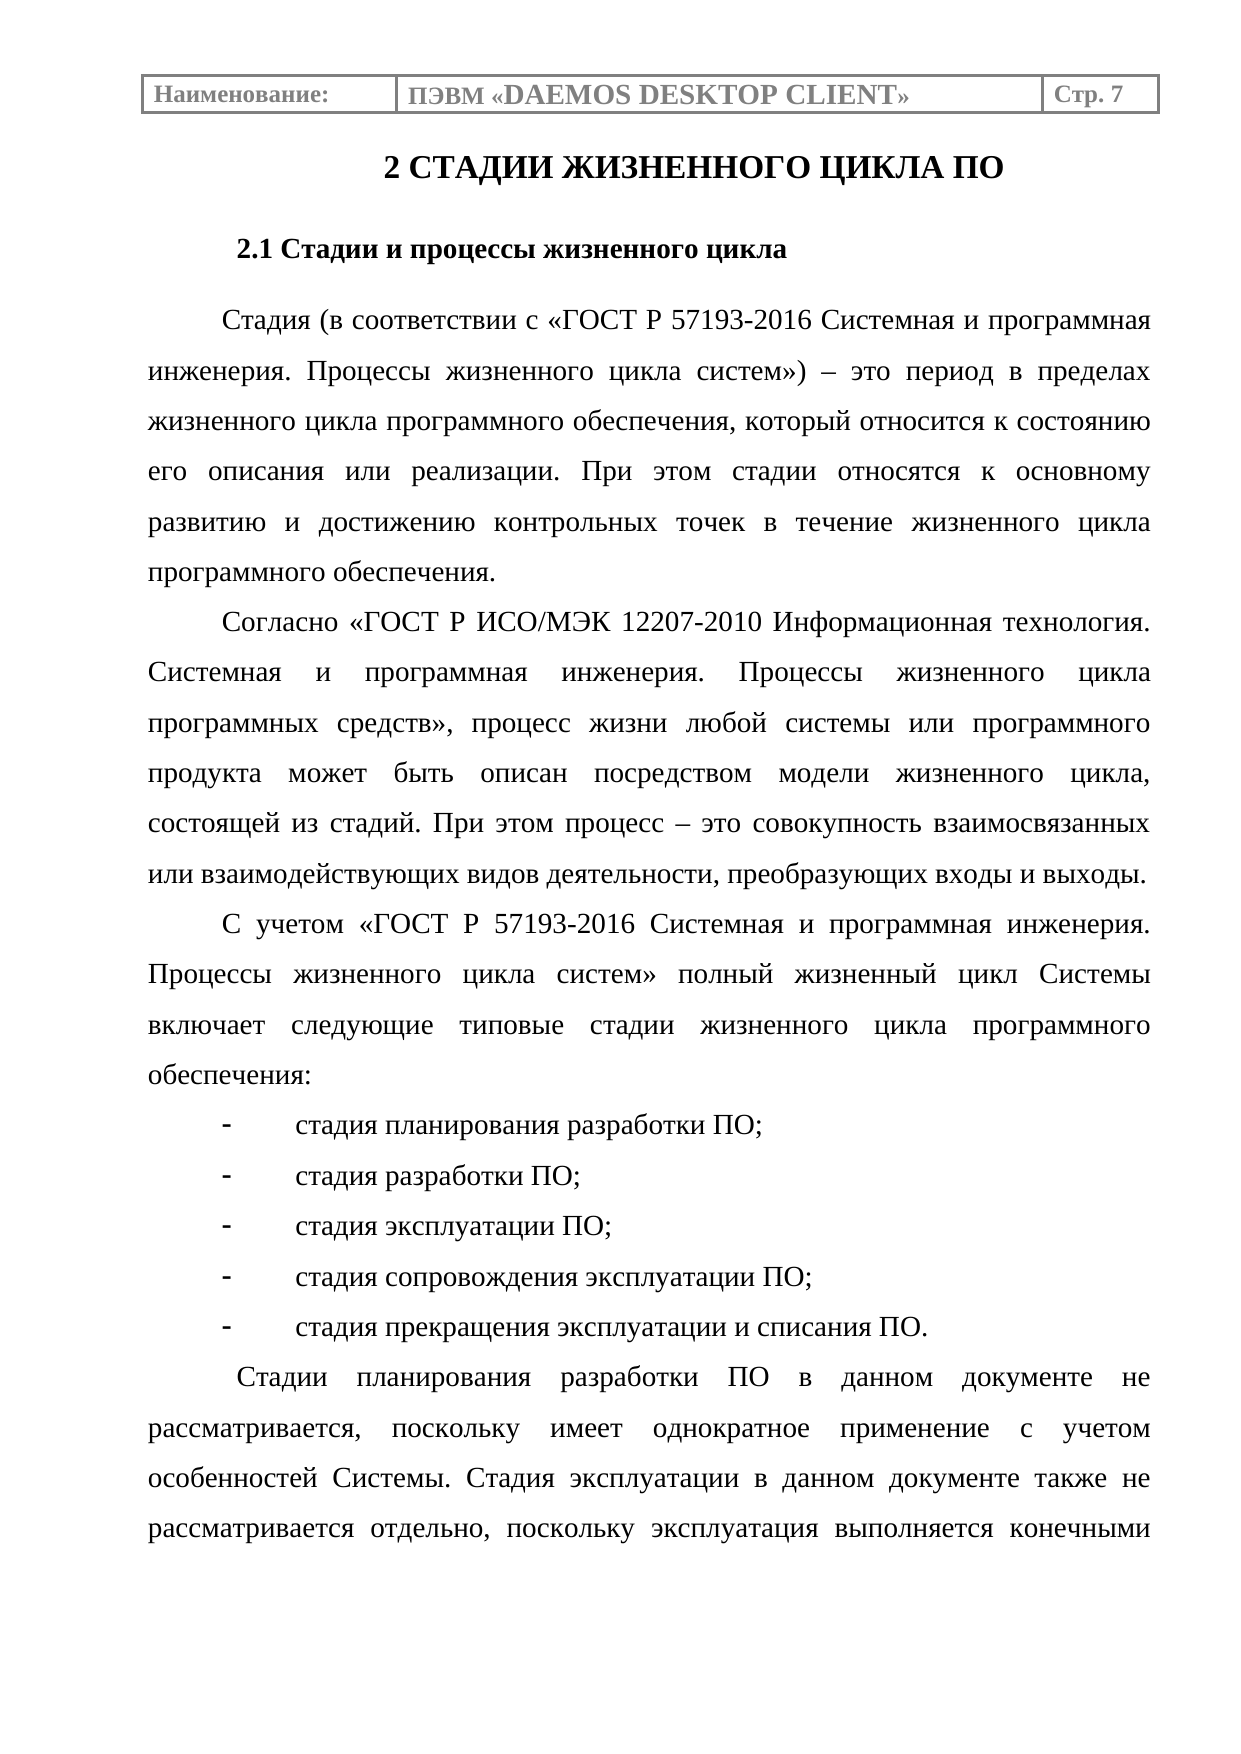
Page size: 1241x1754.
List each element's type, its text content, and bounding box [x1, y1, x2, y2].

list стадия разработки ПО; [148, 1158, 1152, 1191]
text С учетом «ГОСТ Р 57193-2016 Системная и программная инженерия. Процессы жизненного цикла систем» полный жизненный цикл Системы включает следующие типовые стадии жизненного цикла программного обеспечения: [148, 906, 1152, 1091]
subtitle Стадии жизненного цикла ПО [148, 147, 1152, 186]
list стадия прекращения эксплуатации и списания ПО. [148, 1309, 1152, 1343]
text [148, 1359, 1152, 1544]
text Согласно «ГОСТ Р ИСО/МЭК 12207-2010 Информационная технология. Системная и программная инженерия. Процессы жизненного цикла программных средств», процесс жизни любой системы или программного продукта может быть описан посредством модели жизненного цикла, состоящей из стадий. При этом процесс – это совокупность взаимосвязанных или взаимодействующих видов деятельности, преобразующих входы и выходы. [148, 604, 1152, 889]
list стадия планирования разработки ПО; [148, 1107, 1152, 1141]
text Стадия (в соответствии с «ГОСТ Р 57193-2016 Системная и программная инженерия. Процессы жизненного цикла систем») – это период в пределах жизненного цикла программного обеспечения, который относится к состоянию его описания или реализации. При этом стадии относятся к основному развитию и достижению контрольных точек в течение жизненного цикла программного обеспечения. [148, 302, 1152, 587]
subtitle Стадии и процессы жизненного цикла [148, 231, 1152, 265]
list стадия сопровождения эксплуатации ПО; [148, 1259, 1152, 1292]
list стадия эксплуатации ПО; [148, 1208, 1152, 1242]
